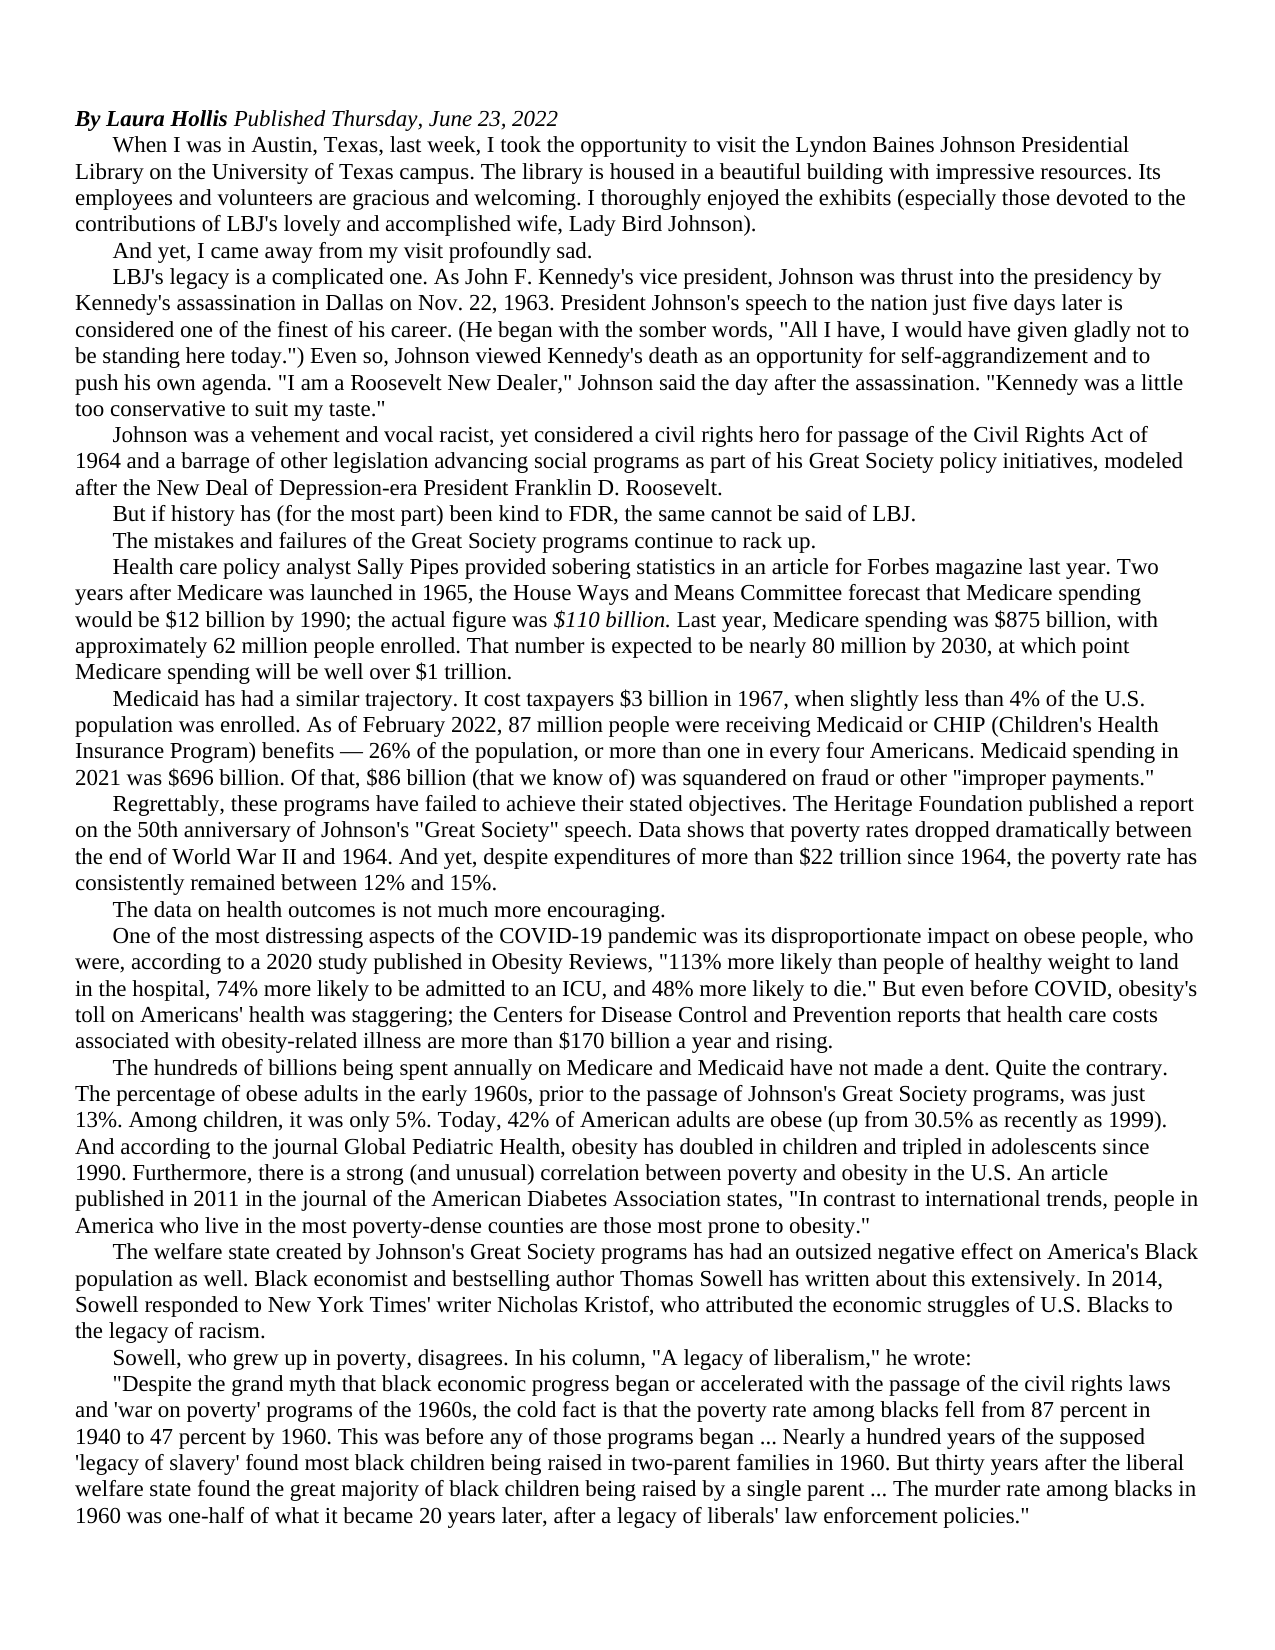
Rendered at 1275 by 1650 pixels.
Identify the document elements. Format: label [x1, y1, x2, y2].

text [75, 105, 1200, 1528]
